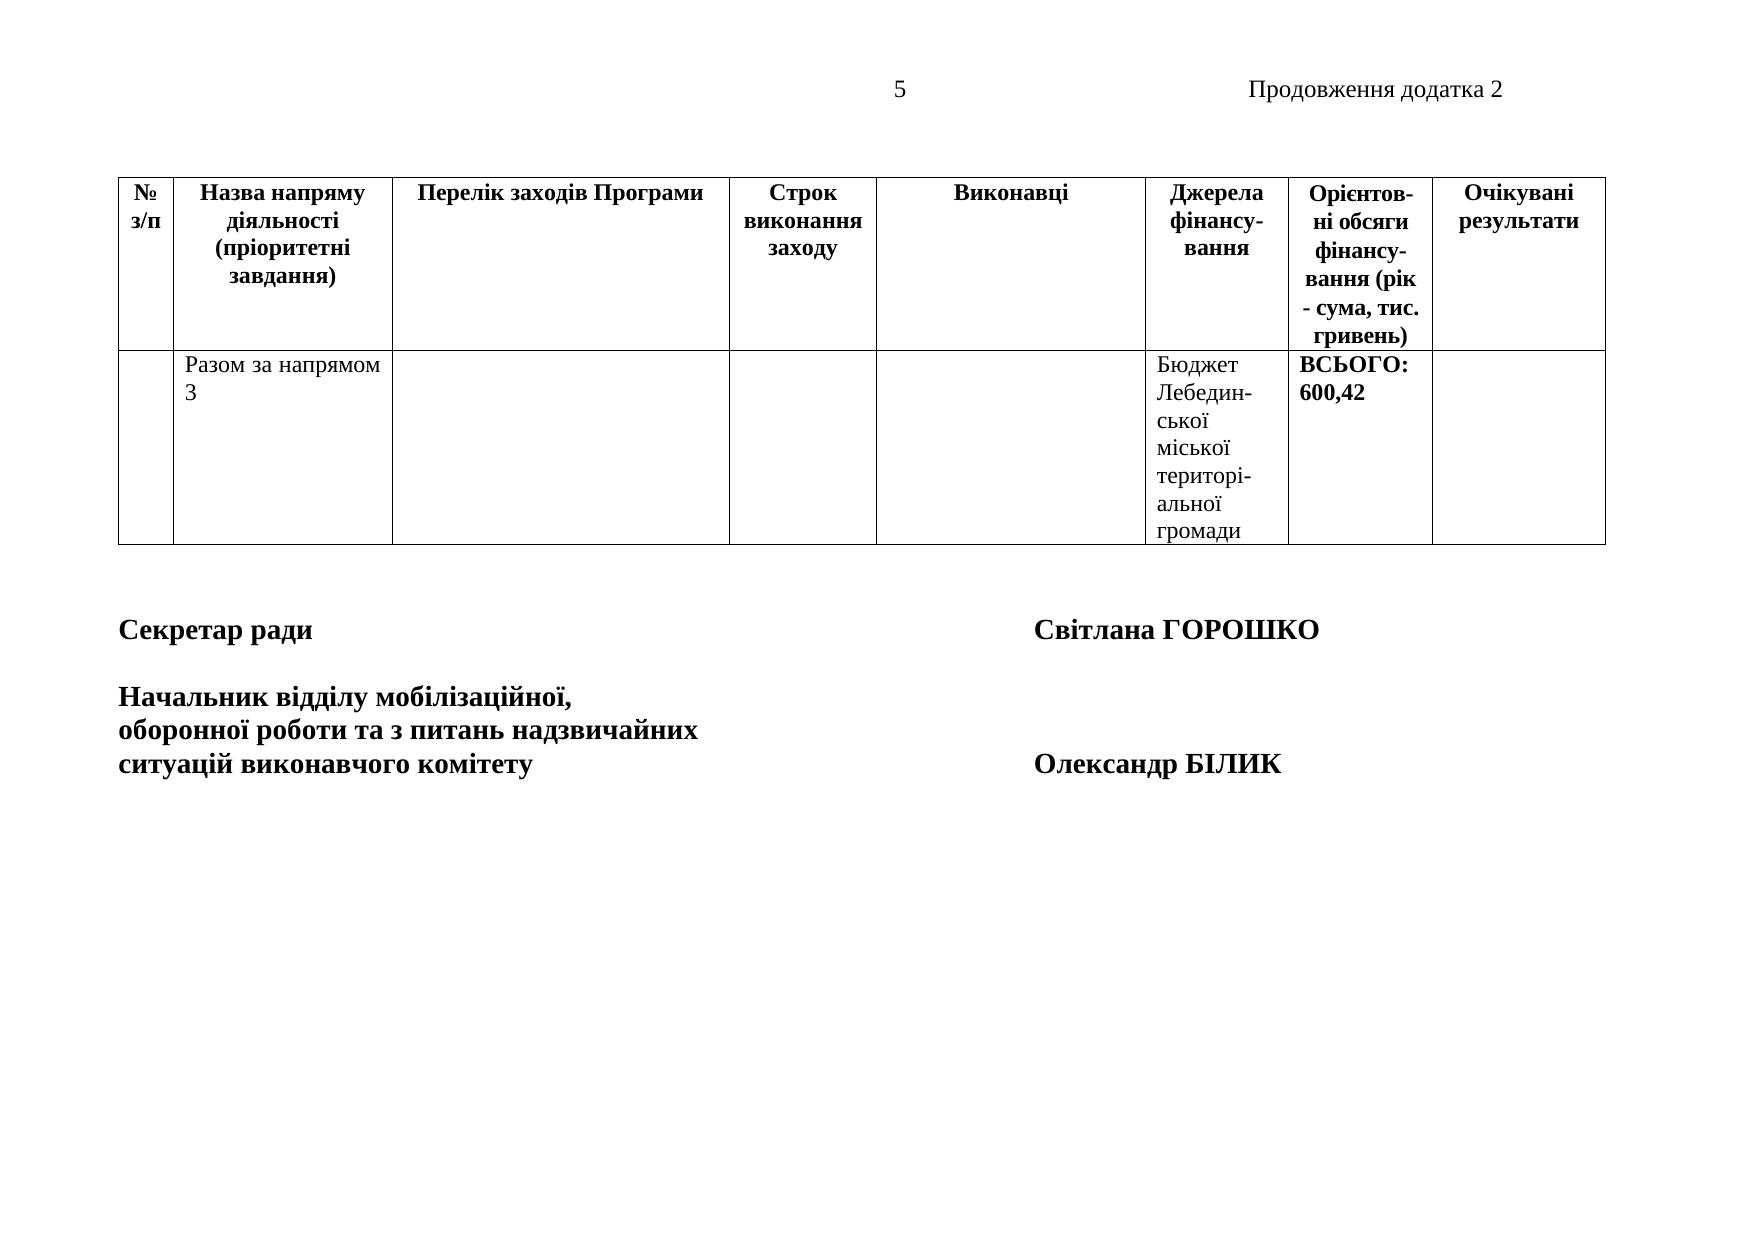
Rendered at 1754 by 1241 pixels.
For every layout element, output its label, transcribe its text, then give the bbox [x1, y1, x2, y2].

table_cell Бюджет Лебедин-ської міської територі-альної громади [1146, 351, 1288, 544]
table_header Виконавці [877, 178, 1145, 349]
table_cell [393, 351, 729, 544]
table_cell Разом за напрямом 3 [174, 351, 392, 544]
table_header Строк виконання заходу [730, 178, 876, 349]
table_cell [1433, 351, 1605, 544]
text Начальник відділу мобілізаційної, [118, 679, 1636, 712]
text оборонної роботи та з питань надзвичайних [118, 712, 1636, 746]
table_header Перелік заходів Програми [393, 178, 729, 349]
table_header Назва напряму діяльності (пріоритетні завдання) [174, 178, 392, 349]
table_header Джерела фінансу- вання [1146, 178, 1288, 349]
text ситуацій виконавчого комітету Олександр БІЛИК [118, 746, 1636, 779]
table_cell [730, 351, 876, 544]
table_cell ВСЬОГО: 600,42 [1289, 351, 1432, 544]
table_cell [119, 351, 173, 544]
table_cell [877, 351, 1145, 544]
table_header № з/п [119, 178, 173, 349]
table_header Очікувані результати [1433, 178, 1605, 349]
text Секретар ради Світлана ГОРОШКО [118, 612, 1636, 645]
